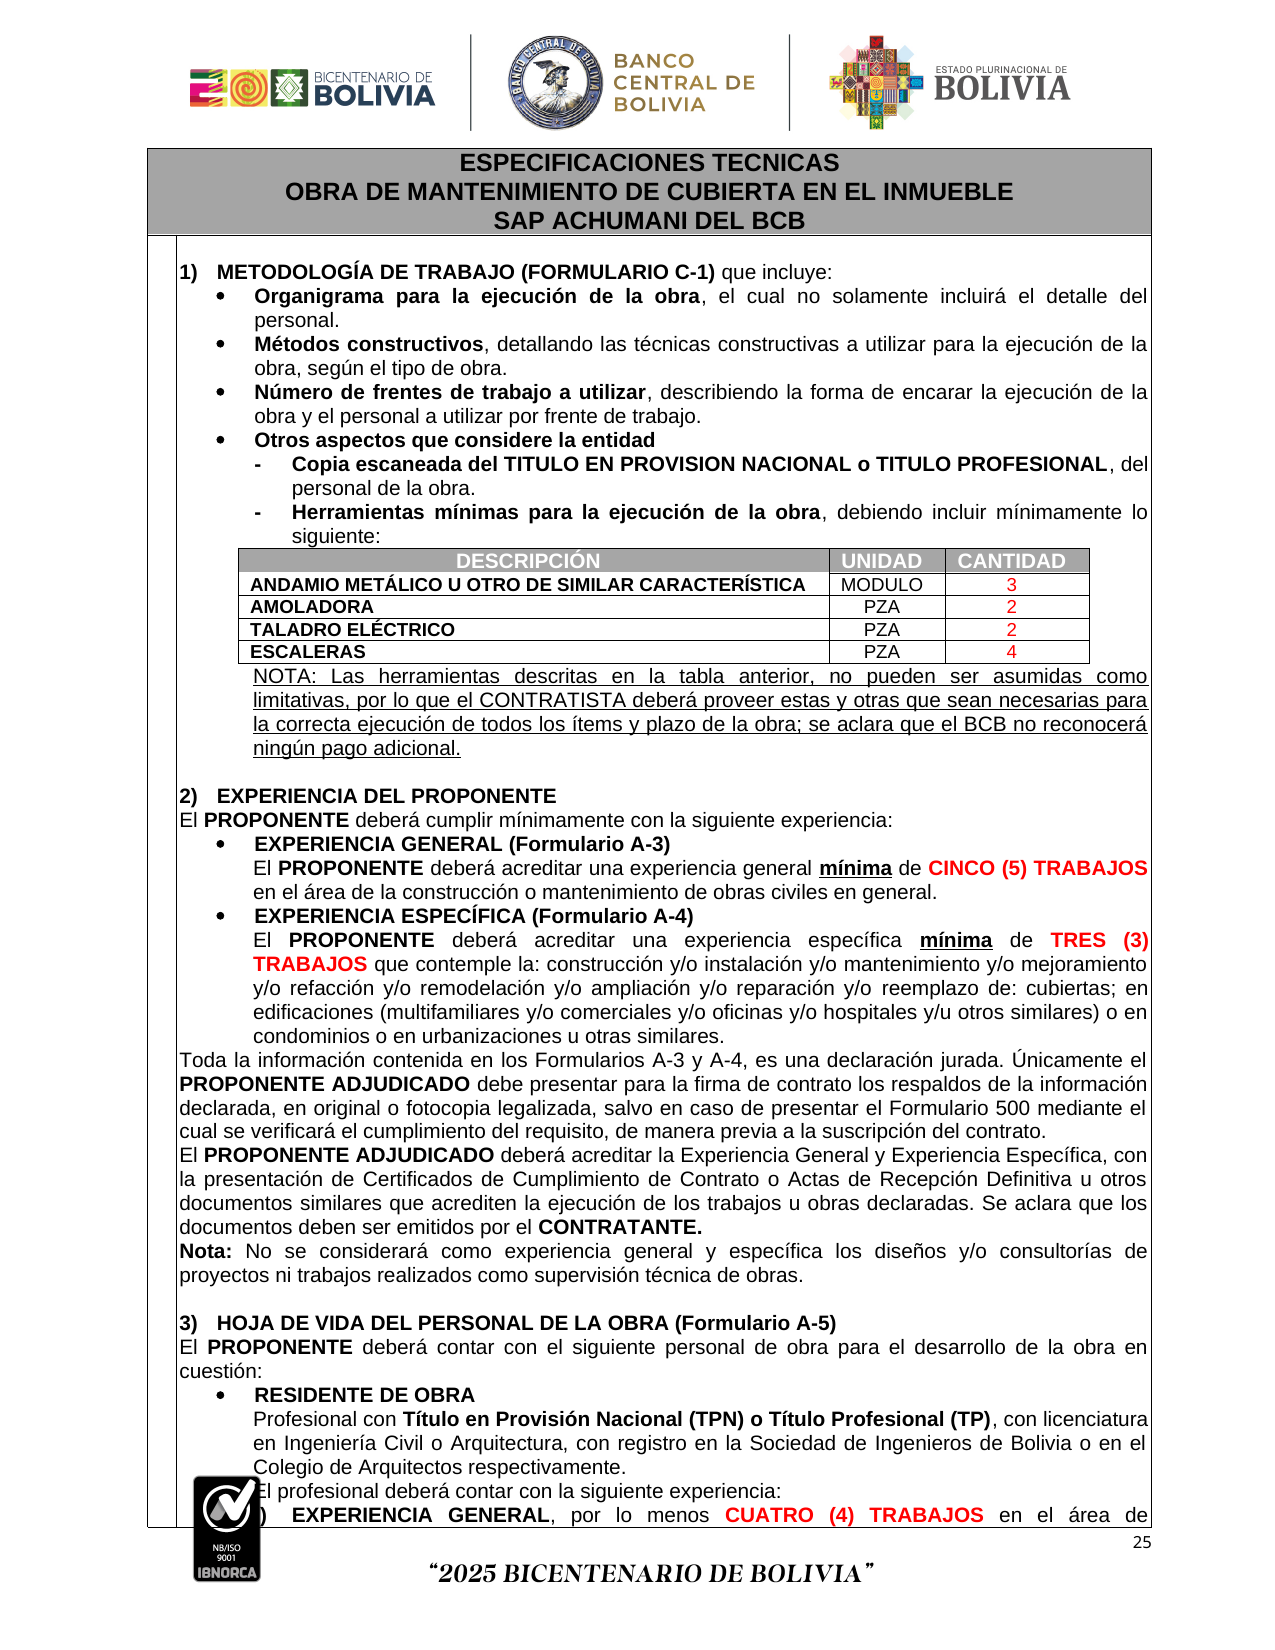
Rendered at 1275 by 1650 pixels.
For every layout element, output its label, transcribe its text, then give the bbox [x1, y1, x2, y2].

picture [12, 1472, 1275, 1650]
picture [0, 18, 1268, 134]
table_header ESPECIFICACIONES TECNICAS OBRA DE MANTENIMIENTO DE CUBIERTA EN EL INMUEBLE SAP ACHUMANI DEL BCB [148, 149, 1151, 234]
table_cell [148, 236, 176, 1527]
